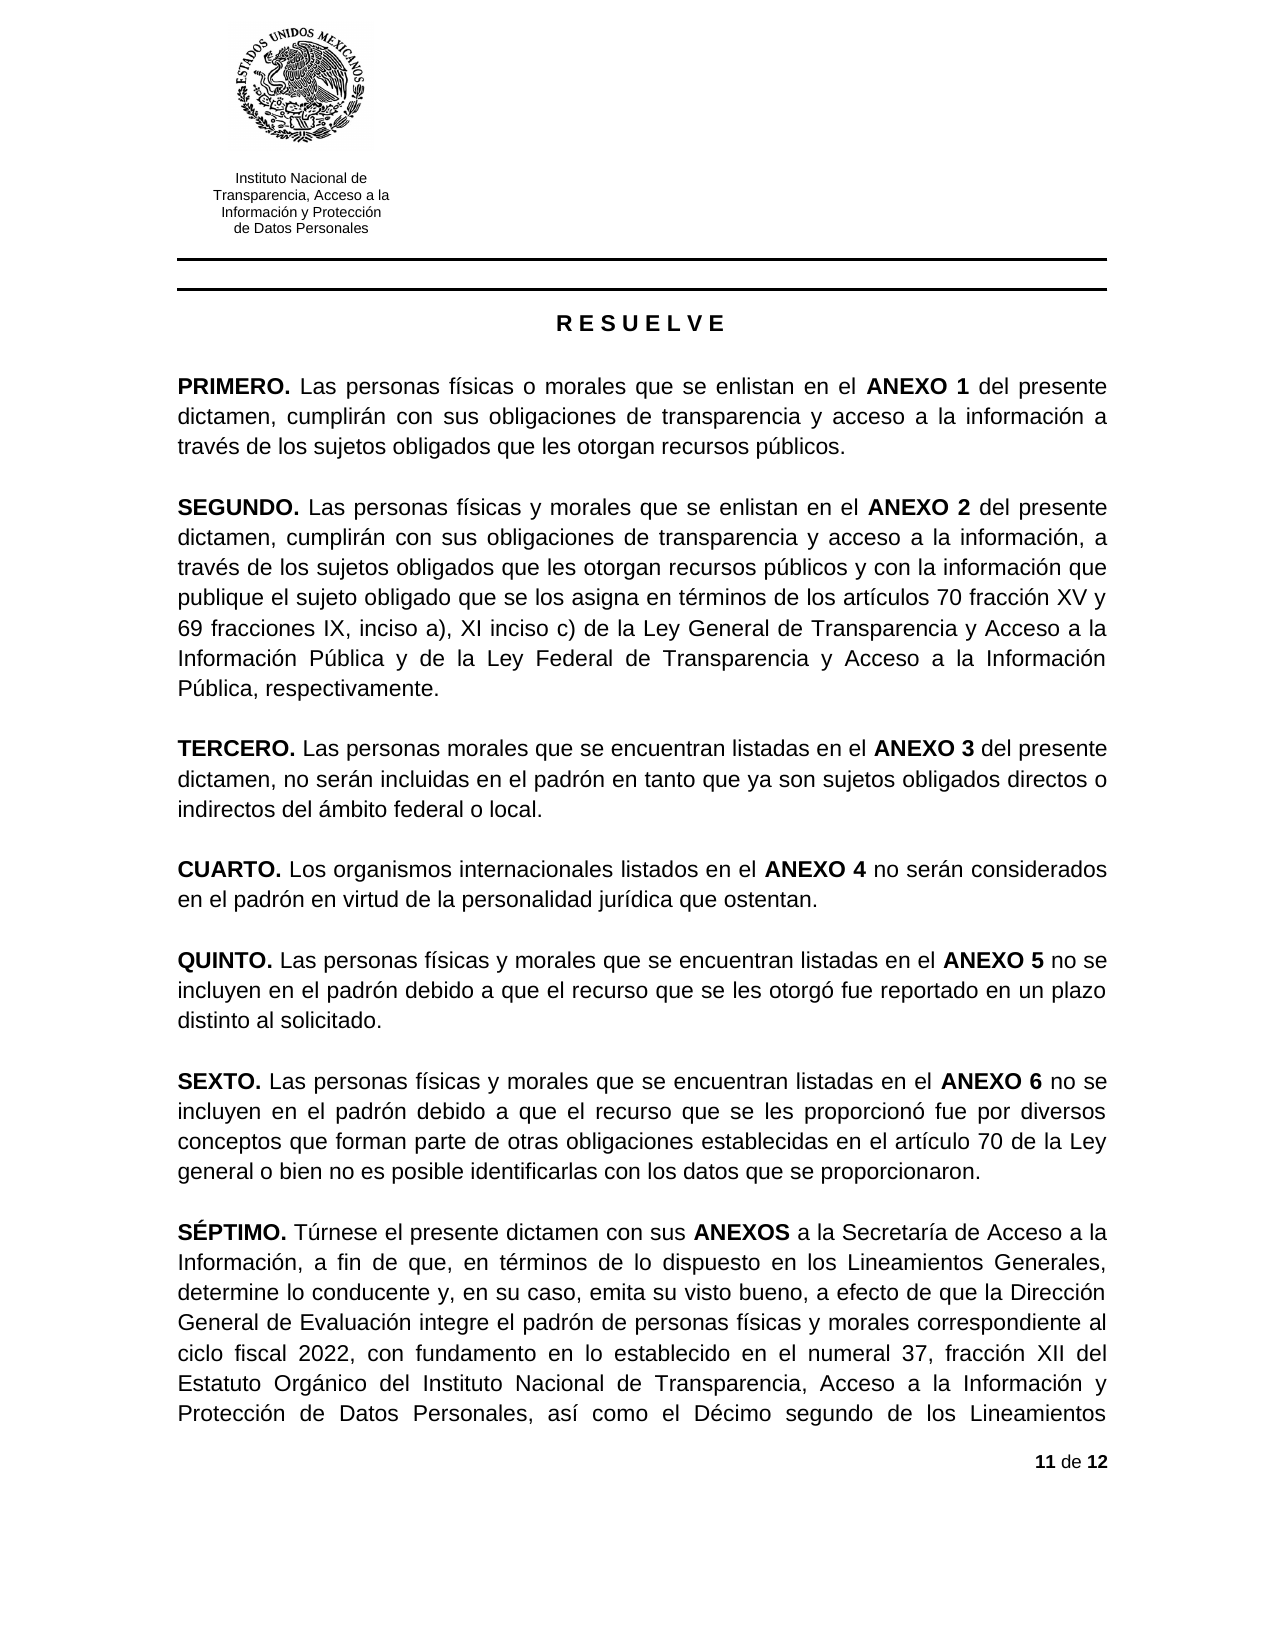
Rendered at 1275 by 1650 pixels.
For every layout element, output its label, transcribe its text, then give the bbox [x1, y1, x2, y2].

text SEGUNDO. Las personas físicas y morales que se enlistan en el ANEXO 2 del presente dictamen, cumplirán con sus obligaciones de transparencia y acceso a la información, a través de los sujetos obligados que les otorgan recursos públicos y con la información que publique el sujeto obligado que se los asigna en términos de los artículos 70 fracción XV y 69 fracciones IX, inciso a), XI inciso c) de la Ley General de Transparencia y Acceso a la Información Pública y de la Ley Federal de Transparencia y Acceso a la Información Pública, respectivamente. [177, 494, 1107, 701]
text PRIMERO. Las personas físicas o morales que se enlistan en el ANEXO 1 del presente dictamen, cumplirán con sus obligaciones de transparencia y acceso a la información a través de los sujetos obligados que les otorgan recursos públicos. [177, 373, 1107, 460]
text CUARTO. Los organismos internacionales listados en el ANEXO 4 no serán considerados en el padrón en virtud de la personalidad jurídica que ostentan. [177, 856, 1107, 913]
text QUINTO. Las personas físicas y morales que se encuentran listadas en el ANEXO 5 no se incluyen en el padrón debido a que el recurso que se les otorgó fue reportado en un plazo distinto al solicitado. [177, 947, 1107, 1034]
picture [228, 21, 374, 151]
text SEXTO. Las personas físicas y morales que se encuentran listadas en el ANEXO 6 no se incluyen en el padrón debido a que el recurso que se les proporcionó fue por diversos conceptos que forman parte de otras obligaciones establecidas en el artículo 70 de la Ley general o bien no es posible identificarlas con los datos que se proporcionaron. [177, 1068, 1107, 1185]
text TERCERO. Las personas morales que se encuentran listadas en el ANEXO 3 del presente dictamen, no serán incluidas en el padrón en tanto que ya son sujetos obligados directos o indirectos del ámbito federal o local. [177, 735, 1107, 822]
text R E S U E L V E [177, 310, 1102, 336]
